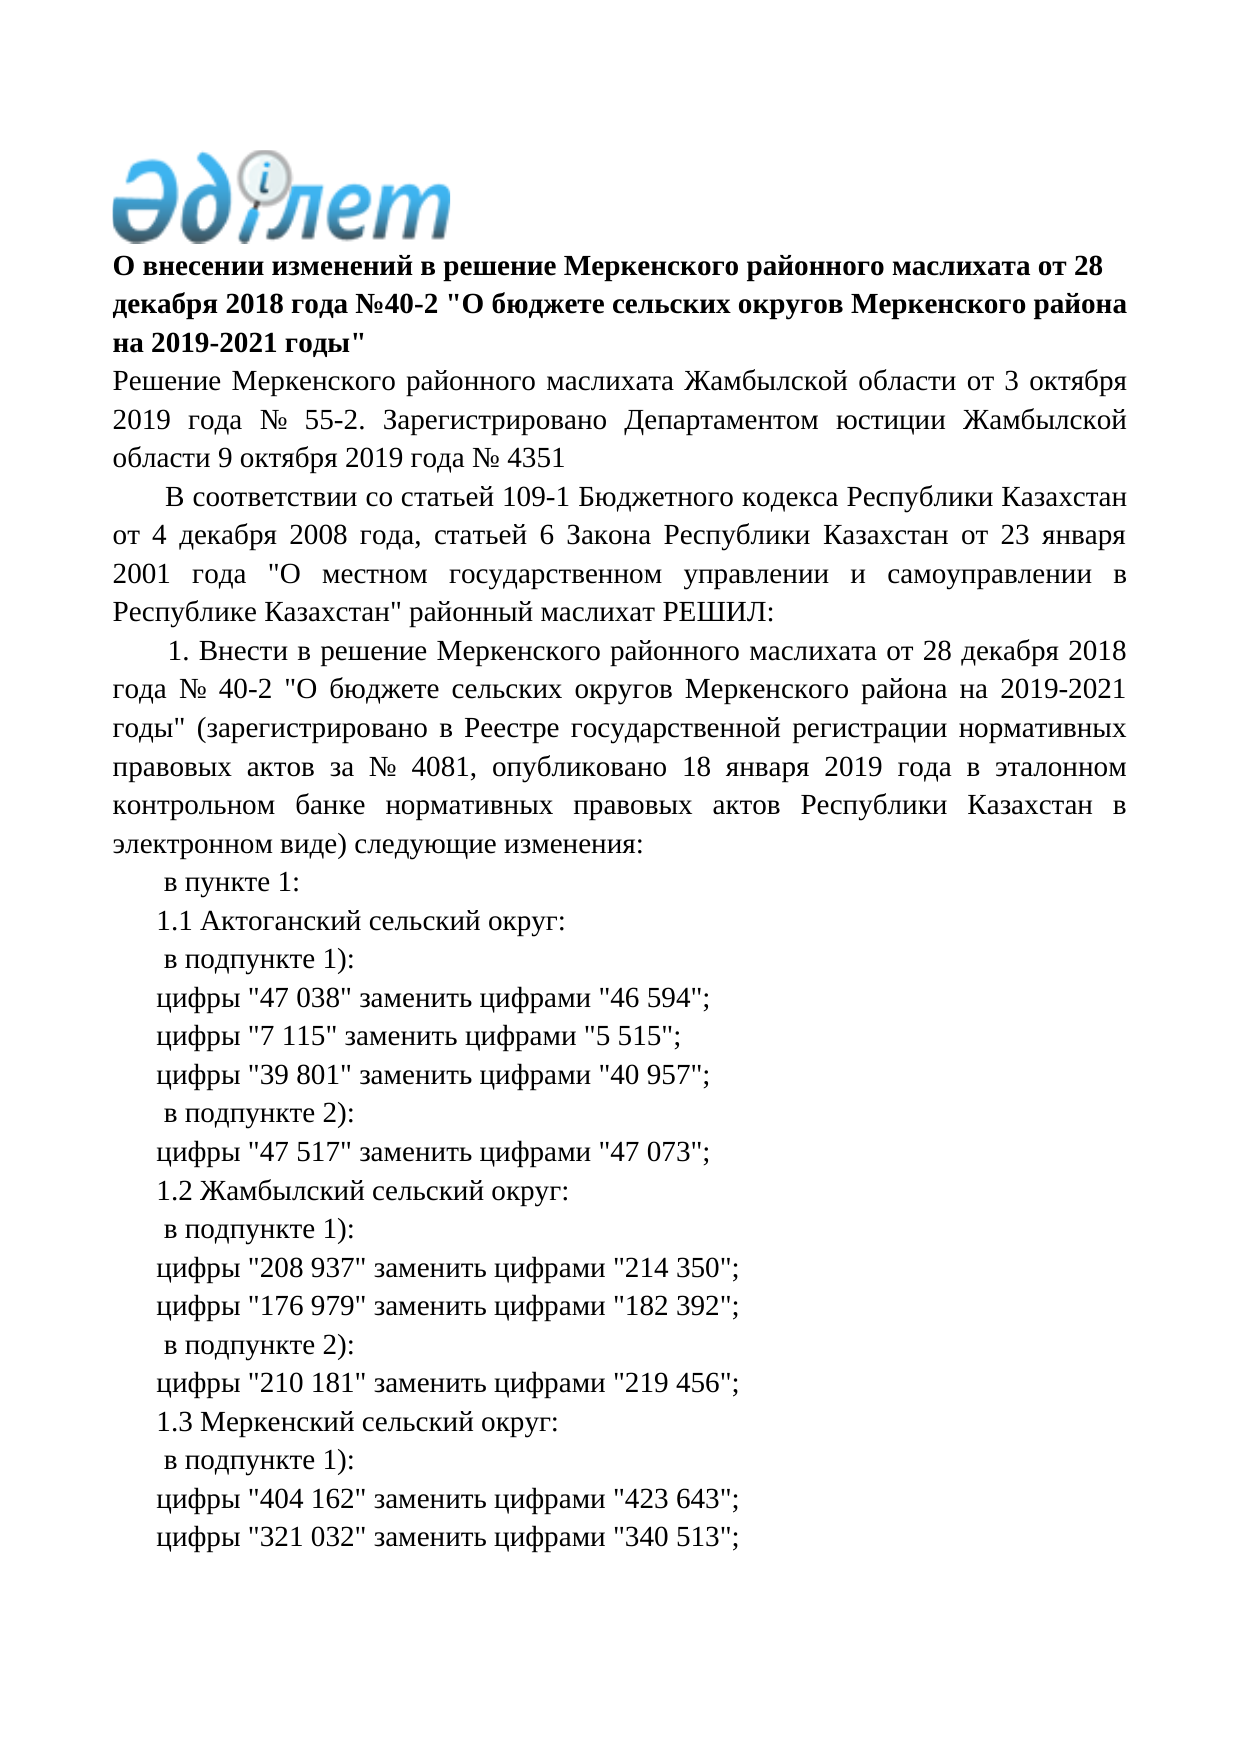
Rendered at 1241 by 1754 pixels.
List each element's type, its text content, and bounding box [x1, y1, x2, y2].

text цифры "208 937" заменить цифрами "214 350"; [112, 1250, 1128, 1283]
text цифры "47 517" заменить цифрами "47 073"; [112, 1134, 1128, 1168]
text 1.3 Меркенский сельский округ: [112, 1404, 1128, 1437]
text в подпункте 2): [112, 1096, 1128, 1129]
text в подпункте 1): [112, 1442, 1128, 1476]
text цифры "321 032" заменить цифрами "340 513"; [112, 1519, 1128, 1553]
text в подпункте 1): [112, 941, 1128, 975]
text цифры "404 162" заменить цифрами "423 643"; [112, 1481, 1128, 1514]
text 1. Внести в решение Меркенского районного маслихата от 28 декабря 2018 года № 40-2 "О бюджете сельских округов Меркенского района на 2019-2021 годы" (зарегистрировано в Реестре государственной регистрации нормативных правовых актов за № 4081, опубликовано 18 января 2019 года в эталонном контрольном банке нормативных правовых актов Республики Казахстан в электронном виде) следующие изменения: [112, 633, 1128, 859]
text цифры "39 801" заменить цифрами "40 957"; [112, 1057, 1128, 1091]
text О внесении изменений в решение Меркенского районного маслихата от 28 декабря 2018 года №40-2 "О бюджете сельских округов Меркенского района на 2019-2021 годы" [112, 248, 1128, 358]
text Решение Меркенского районного маслихата Жамбылской области от 3 октября 2019 года № 55-2. Зарегистрировано Департаментом юстиции Жамбылской области 9 октября 2019 года № 4351 [112, 363, 1128, 474]
text в подпункте 2): [112, 1327, 1128, 1360]
text в подпункте 1): [112, 1211, 1128, 1245]
text В соответствии со статьей 109-1 Бюджетного кодекса Республики Казахстан от 4 декабря 2008 года, статьей 6 Закона Республики Казахстан от 23 января 2001 года "О местном государственном управлении и самоуправлении в Республике Казахстан" районный маслихат РЕШИЛ: [112, 479, 1128, 628]
text в пункте 1: [112, 864, 1128, 898]
text цифры "210 181" заменить цифрами "219 456"; [112, 1365, 1128, 1399]
text 1.2 Жамбылский сельский округ: [112, 1173, 1128, 1206]
text цифры "176 979" заменить цифрами "182 392"; [112, 1288, 1128, 1322]
text цифры "7 115" заменить цифрами "5 515"; [112, 1018, 1128, 1052]
text 1.1 Актоганский сельский округ: [112, 903, 1128, 936]
picture [112, 150, 451, 244]
text цифры "47 038" заменить цифрами "46 594"; [112, 980, 1128, 1013]
